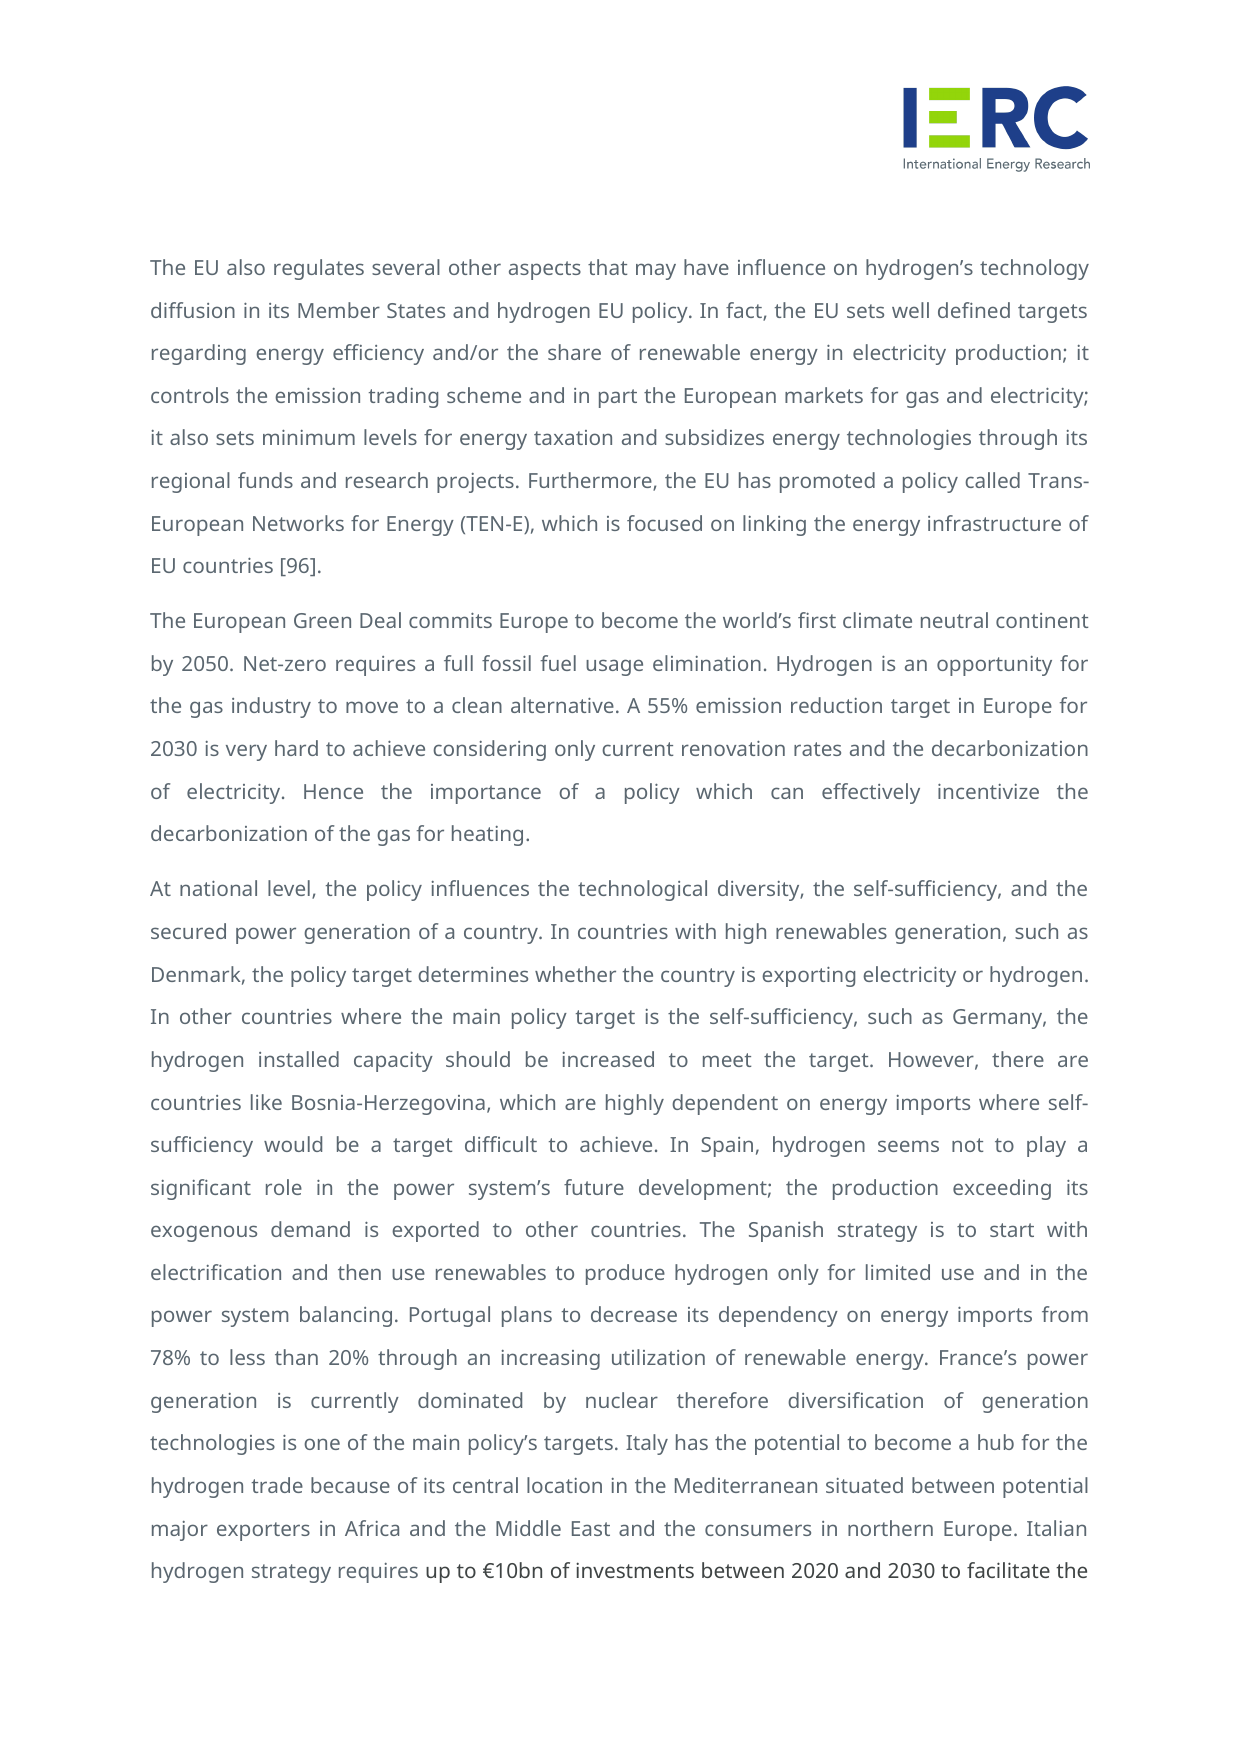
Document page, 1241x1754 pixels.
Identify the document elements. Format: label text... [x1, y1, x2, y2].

picture [902, 86, 1091, 174]
text The EU also regulates several other aspects that may have influence on hydrogen’s technology diffusion in its Member States and hydrogen EU policy. In fact, the EU sets well defined targets regarding energy efficiency and/or the share of renewable energy in electricity production; it controls the emission trading scheme and in part the European markets for gas and electricity; it also sets minimum levels for energy taxation and subsidizes energy technologies through its regional funds and research projects. Furthermore, the EU has promoted a policy called Trans-European Networks for Energy (TEN-E), which is focused on linking the energy infrastructure of EU countries [96]. [150, 253, 1090, 580]
text The European Green Deal commits Europe to become the world’s first climate neutral continent by 2050. Net-zero requires a full fossil fuel usage elimination. Hydrogen is an opportunity for the gas industry to move to a clean alternative. A 55% emission reduction target in Europe for 2030 is very hard to achieve considering only current renovation rates and the decarbonization of electricity. Hence the importance of a policy which can effectively incentivize the decarbonization of the gas for heating. [150, 606, 1090, 848]
